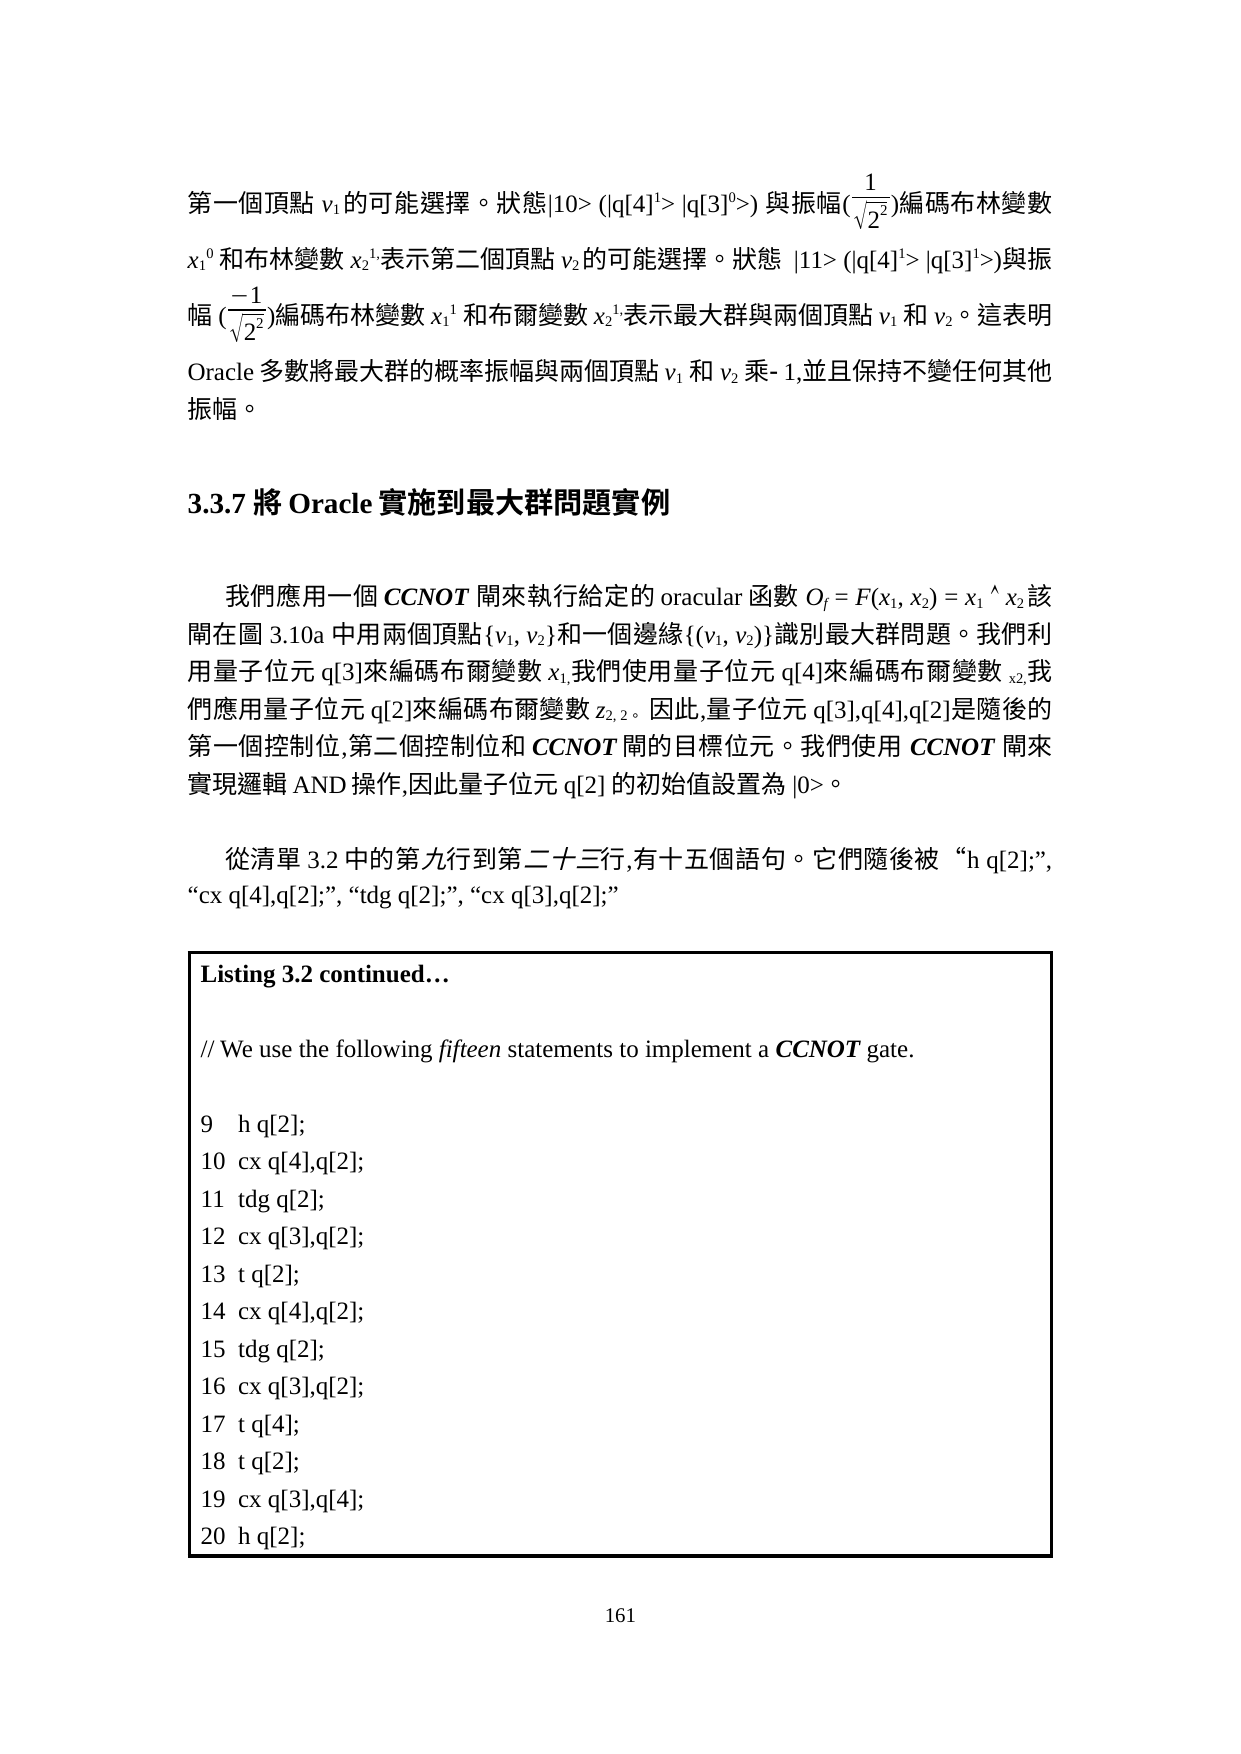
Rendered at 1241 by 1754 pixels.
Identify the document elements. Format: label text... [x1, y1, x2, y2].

text 從清單3.2中的第九行到第二十三行,有十五個語句。它們隨後被“h q[2];”, “cx q[4],q[2];”, “tdg q[2];”, “cx q[3],q[2];” [187, 839, 1053, 914]
text 3.3.7 將Oracle實施到最大群問題實例 [187, 464, 1053, 539]
text 我們應用一個CCNOT 閘來執行給定的oracular函數 Of = F(x1, x2) = x1 x2該閘在圖 3.10a 中用兩個頂點{v1, v2}和一個邊緣{(v1, v2)}識別最大群問題。我們利用量子位元q[3]來編碼布爾變數x1,我們使用量子位元q[4]來編碼布爾變數x2,我們應用量子位元q[2]來編碼布爾變數z2, 2。 因此,量子位元q[3],q[4],q[2]是隨後的第一個控制位,第二個控制位和CCNOT閘的目標位元。我們使用 CCNOT 閘來實現邏輯AND操作,因此量子位元 q[2] 的初始值設置為 |0>。 [187, 576, 1053, 801]
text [187, 164, 1053, 426]
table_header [191, 954, 1050, 1554]
